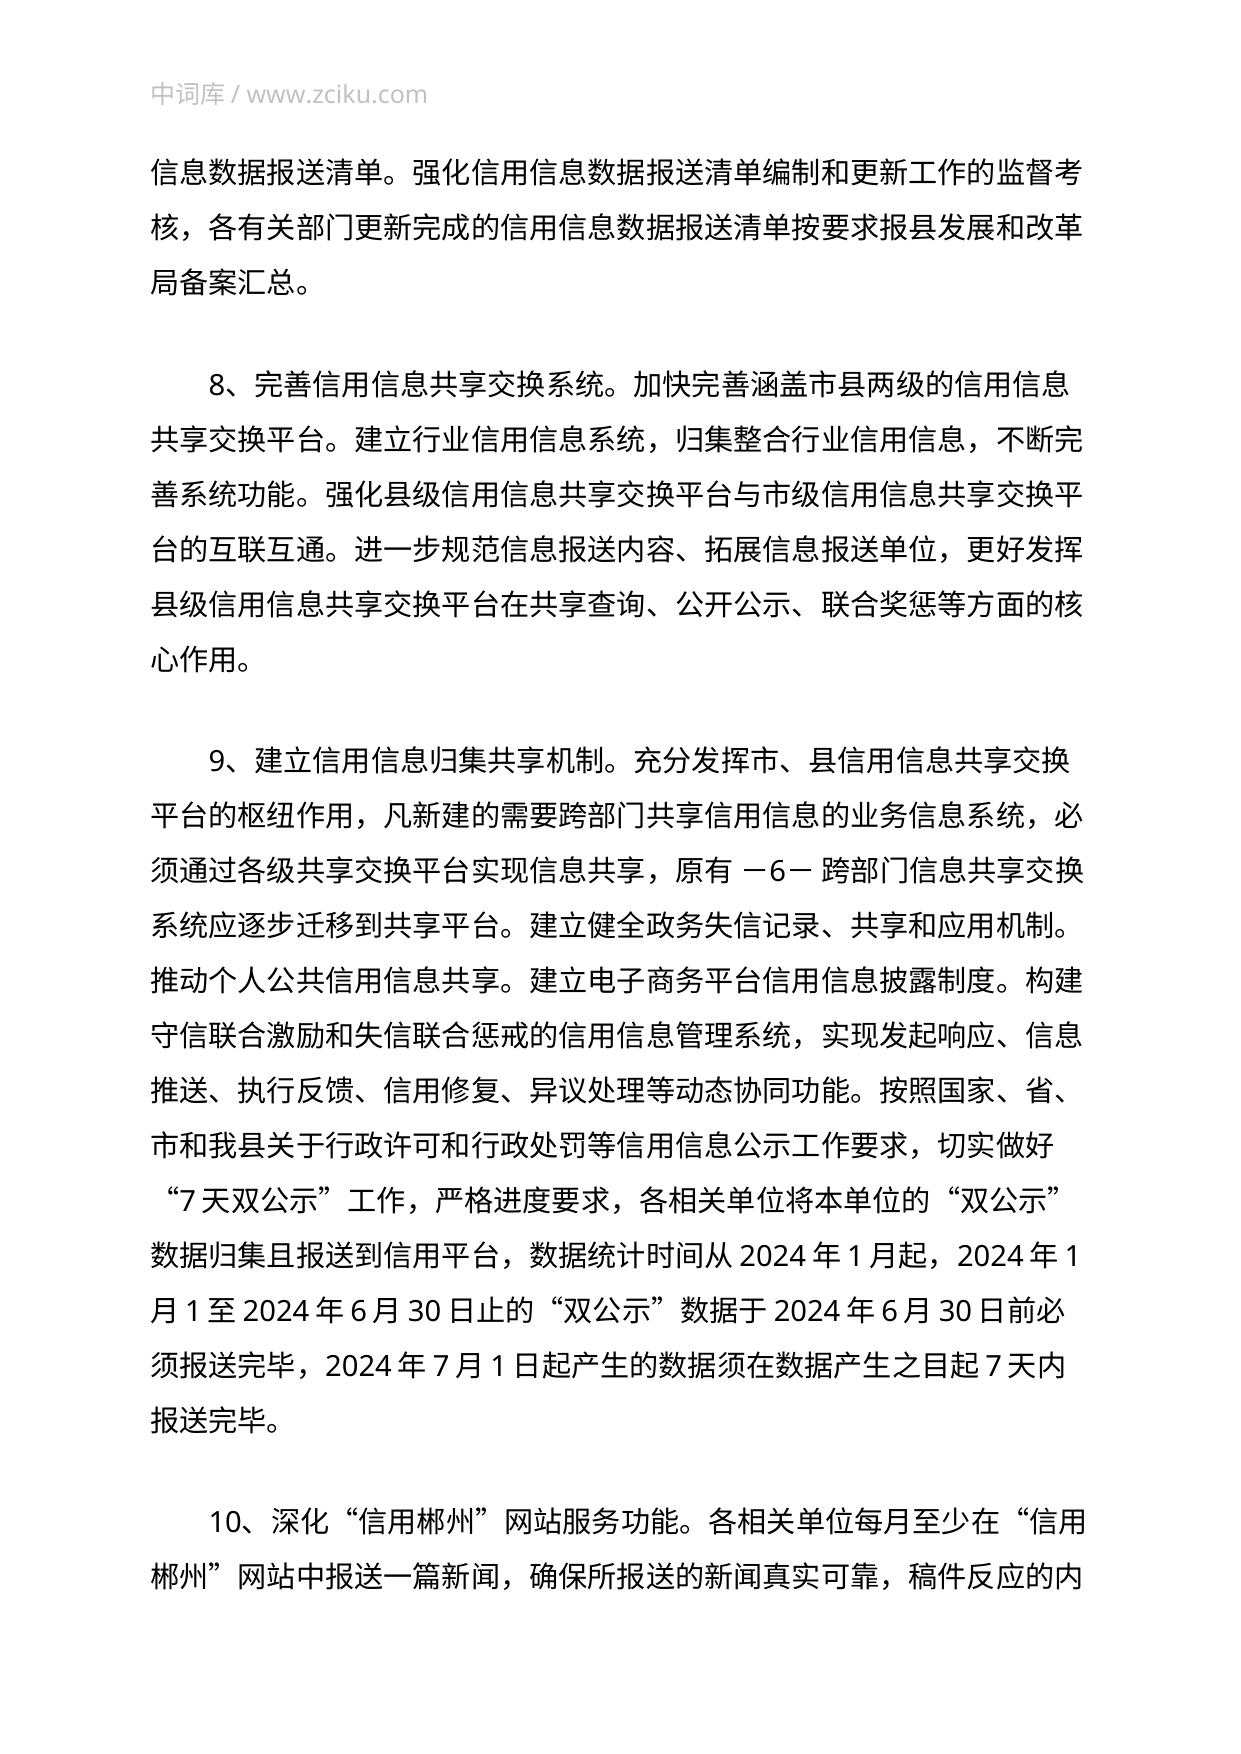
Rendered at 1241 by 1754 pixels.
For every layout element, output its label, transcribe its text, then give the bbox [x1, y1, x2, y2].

text 8、完善信用信息共享交换系统。加快完善涵盖市县两级的信用信息共享交换平台。建立行业信用信息系统，归集整合行业信用信息，不断完善系统功能。强化县级信用信息共享交换平台与市级信用信息共享交换平台的互联互通。进一步规范信息报送内容、拓展信息报送单位，更好发挥县级信用信息共享交换平台在共享查询、公开公示、联合奖惩等方面的核心作用。 [150, 362, 1090, 678]
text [150, 1499, 1090, 1596]
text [150, 150, 1090, 302]
text 9、建立信用信息归集共享机制。充分发挥市、县信用信息共享交换平台的枢纽作用，凡新建的需要跨部门共享信用信息的业务信息系统，必须通过各级共享交换平台实现信息共享，原有 －6－ 跨部门信息共享交换系统应逐步迁移到共享平台。建立健全政务失信记录、共享和应用机制。推动个人公共信用信息共享。建立电子商务平台信用信息披露制度。构建守信联合激励和失信联合惩戒的信用信息管理系统，实现发起响应、信息推送、执行反馈、信用修复、异议处理等动态协同功能。按照国家、省、市和我县关于行政许可和行政处罚等信用信息公示工作要求，切实做好“7天双公示”工作，严格进度要求，各相关单位将本单位的“双公示”数据归集且报送到信用平台，数据统计时间从2024年1月起，2024年1月1至2024年6月30日止的“双公示”数据于2024年6月30日前必须报送完毕，2024年7月1日起产生的数据须在数据产生之目起7天内报送完毕。 [150, 738, 1090, 1439]
